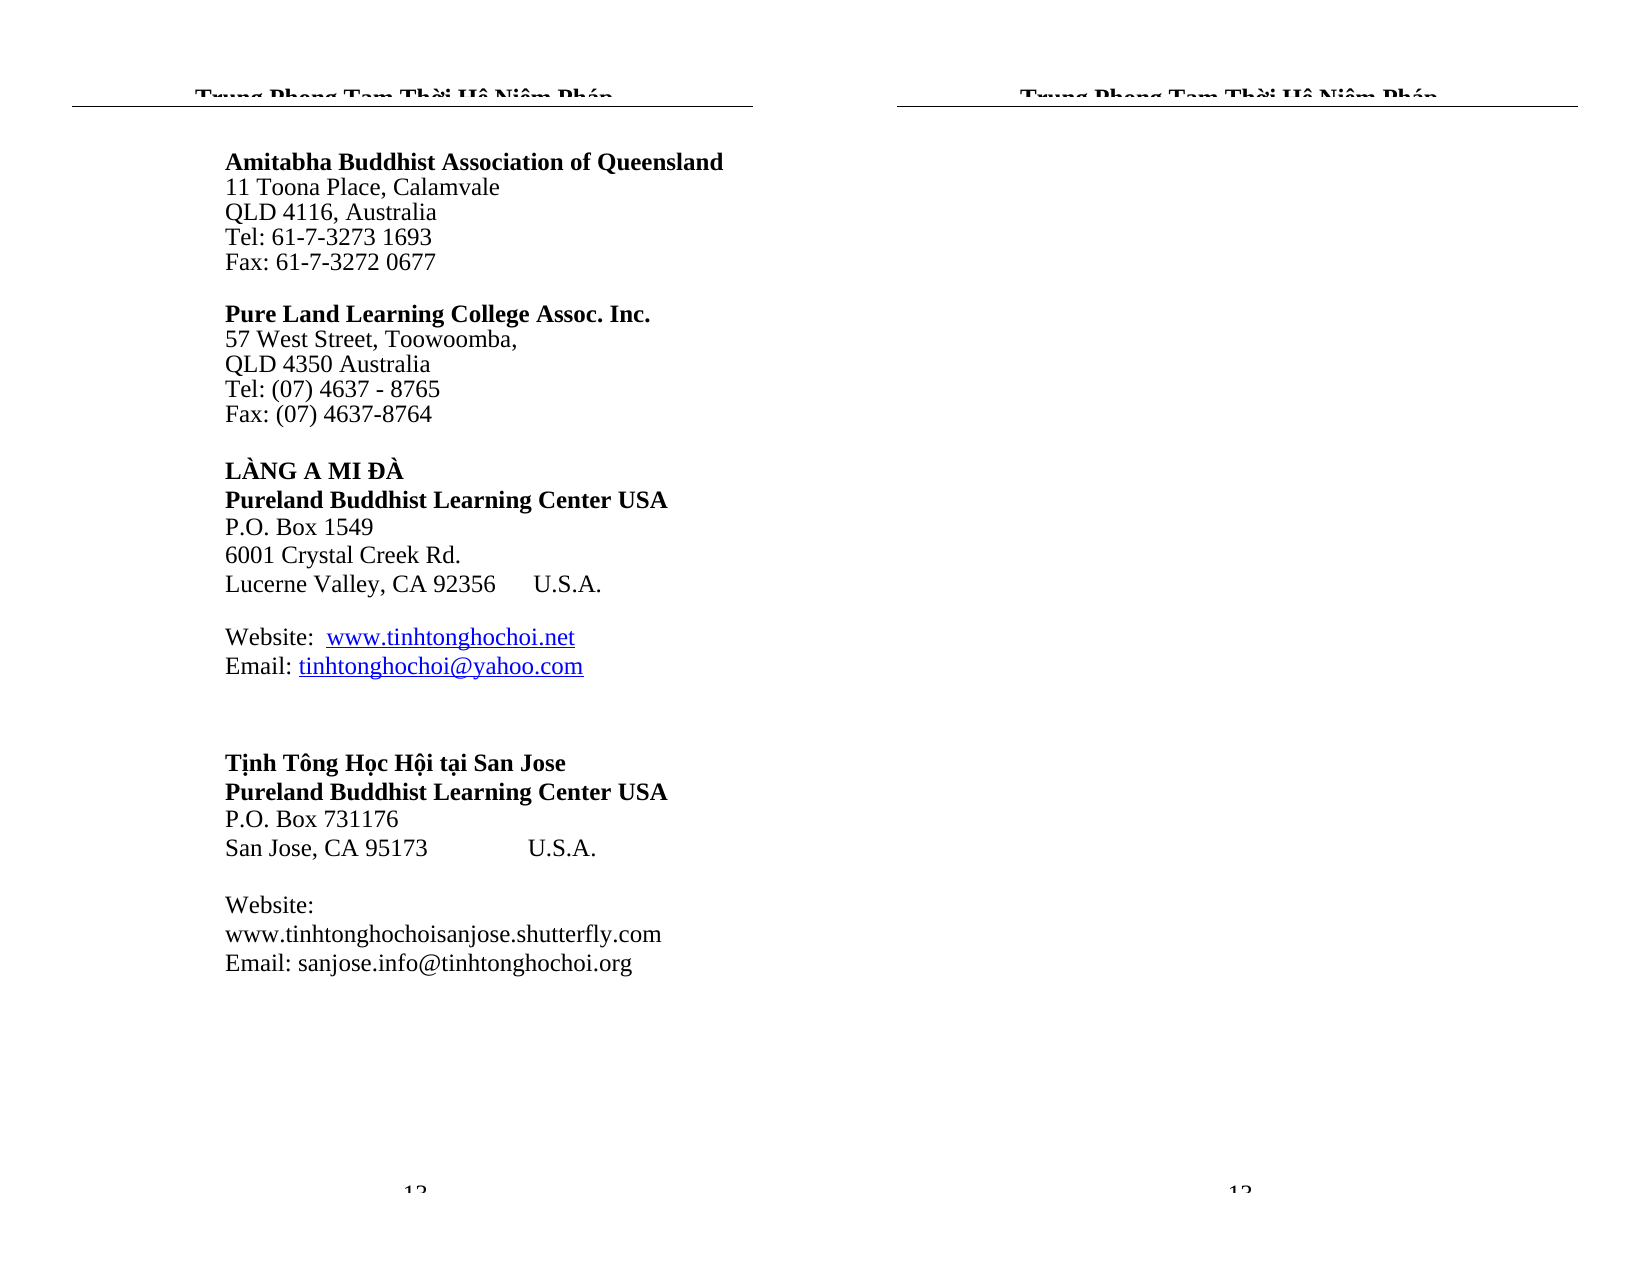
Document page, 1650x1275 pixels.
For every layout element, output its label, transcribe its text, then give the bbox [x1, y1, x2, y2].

text 11 Toona Place, Calamvale [225, 176, 1589, 201]
text QLD 4116, Australia [225, 201, 1589, 226]
text Email: tinhtonghochoi@yahoo.com [225, 651, 1589, 679]
text Fax: 61-7-3272 0677 [225, 251, 1589, 276]
text Lucerne Valley, CA 92356 U.S.A. [225, 569, 1589, 598]
text P.O. Box 731176 [225, 806, 1589, 833]
text Tel: (07) 4637 - 8765 [225, 377, 1589, 402]
text Fax: (07) 4637-8764 [225, 402, 1589, 427]
text 6001 Crystal Creek Rd. [225, 541, 1589, 569]
text QLD 4350 Australia [225, 352, 1589, 377]
text Amitabha Buddhist Association of Queensland [225, 147, 1589, 176]
text Pureland Buddhist Learning Center USA [225, 485, 1589, 513]
text Pure Land Learning College Assoc. Inc. [225, 299, 1589, 327]
text P.O. Box 1549 [225, 513, 1589, 541]
text Tịnh Tông Học Hội tại San Jose [225, 748, 1589, 777]
text Website: www.tinhtonghochoi.net [225, 622, 1589, 651]
text Pureland Buddhist Learning Center USA [225, 777, 1589, 806]
text Tel: 61-7-3273 1693 [225, 226, 1589, 251]
text LÀNG A MI ĐÀ [225, 456, 1589, 485]
text Website: www.tinhtonghochoisanjose.shutterfly.com Email: sanjose.info@tinhtonghochoi.org [225, 890, 666, 976]
text 57 West Street, Toowoomba, [225, 327, 1589, 352]
text San Jose, CA 95173 U.S.A. [225, 833, 1589, 861]
